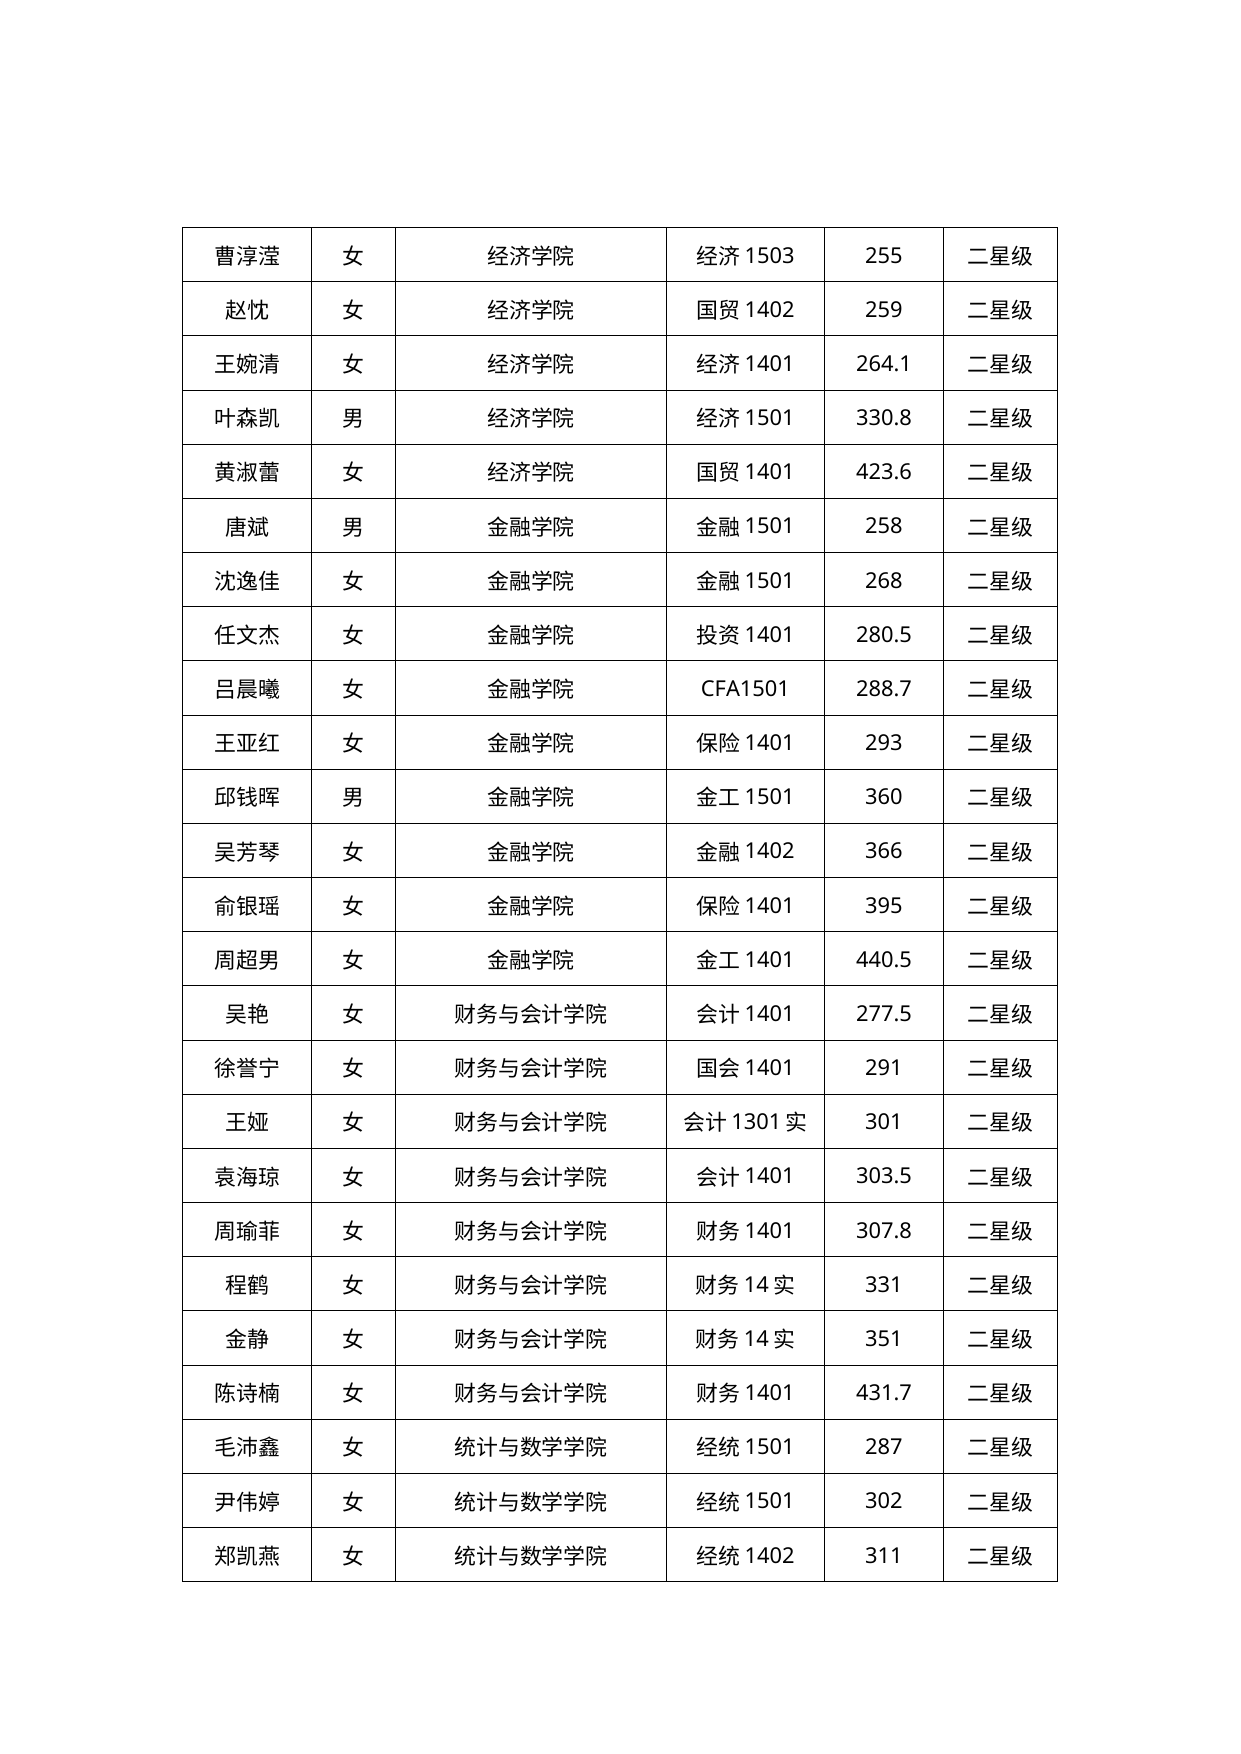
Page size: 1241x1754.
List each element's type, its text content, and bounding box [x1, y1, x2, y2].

table_cell 周瑜菲 [183, 1203, 311, 1256]
table_cell 金融1501 [667, 553, 824, 606]
table_cell 女 [312, 1041, 395, 1094]
table_cell 287 [825, 1420, 943, 1473]
table_cell 二星级 [944, 1257, 1057, 1310]
table_cell 女 [312, 1149, 395, 1202]
table_cell 男 [312, 499, 395, 552]
table_cell 徐誉宁 [183, 1041, 311, 1094]
table_cell 金融学院 [396, 499, 666, 552]
table_header 曹淳滢 [183, 228, 311, 281]
table_cell 二星级 [944, 499, 1057, 552]
table_cell 程鹤 [183, 1257, 311, 1310]
table_cell 二星级 [944, 932, 1057, 985]
table_cell 女 [312, 1528, 395, 1581]
table_cell 二星级 [944, 336, 1057, 389]
table_cell 金融学院 [396, 607, 666, 660]
table_cell 会计1401 [667, 1149, 824, 1202]
table_cell 金工1401 [667, 932, 824, 985]
table_cell 财务与会计学院 [396, 1203, 666, 1256]
table_cell 经统1402 [667, 1528, 824, 1581]
table_cell 女 [312, 661, 395, 714]
table_cell 291 [825, 1041, 943, 1094]
table_cell 二星级 [944, 607, 1057, 660]
table_cell 保险1401 [667, 878, 824, 931]
table_cell 邱钱晖 [183, 770, 311, 823]
table_cell 郑凯燕 [183, 1528, 311, 1581]
table_cell 女 [312, 1420, 395, 1473]
table_cell CFA1501 [667, 661, 824, 714]
table_cell 金融学院 [396, 770, 666, 823]
table_cell 毛沛鑫 [183, 1420, 311, 1473]
table_cell 沈逸佳 [183, 553, 311, 606]
table_cell 袁海琼 [183, 1149, 311, 1202]
table_cell 财务14实 [667, 1311, 824, 1364]
table_cell 301 [825, 1095, 943, 1148]
table_cell 金融学院 [396, 661, 666, 714]
table_cell 二星级 [944, 1041, 1057, 1094]
table_cell 女 [312, 553, 395, 606]
table_cell 二星级 [944, 824, 1057, 877]
table_cell 吕晨曦 [183, 661, 311, 714]
table_cell 财务与会计学院 [396, 1311, 666, 1364]
table_cell 303.5 [825, 1149, 943, 1202]
table_cell 经统1501 [667, 1474, 824, 1527]
table_cell 财务1401 [667, 1366, 824, 1419]
table_cell 财务与会计学院 [396, 1149, 666, 1202]
table_cell 吴芳琴 [183, 824, 311, 877]
table_cell 陈诗楠 [183, 1366, 311, 1419]
table_cell 金融1501 [667, 499, 824, 552]
table_cell 金融学院 [396, 932, 666, 985]
table_cell 女 [312, 1257, 395, 1310]
table_cell 二星级 [944, 1528, 1057, 1581]
table_cell 尹伟婷 [183, 1474, 311, 1527]
table_cell 统计与数学学院 [396, 1474, 666, 1527]
table_cell 二星级 [944, 1474, 1057, 1527]
table_cell 会计1301实 [667, 1095, 824, 1148]
table_cell 307.8 [825, 1203, 943, 1256]
table_cell 女 [312, 607, 395, 660]
table_cell 277.5 [825, 986, 943, 1039]
table_cell 280.5 [825, 607, 943, 660]
table_cell 赵忱 [183, 282, 311, 335]
table_cell 统计与数学学院 [396, 1420, 666, 1473]
table_cell 女 [312, 986, 395, 1039]
table_cell 财务14实 [667, 1257, 824, 1310]
table_cell 女 [312, 716, 395, 769]
table_cell 统计与数学学院 [396, 1528, 666, 1581]
table_cell 二星级 [944, 1149, 1057, 1202]
table_cell 268 [825, 553, 943, 606]
table_cell 女 [312, 932, 395, 985]
table_cell 259 [825, 282, 943, 335]
table_cell 女 [312, 1311, 395, 1364]
table_cell 女 [312, 878, 395, 931]
table_cell 经济学院 [396, 282, 666, 335]
table_cell 女 [312, 1095, 395, 1148]
table_cell 吴艳 [183, 986, 311, 1039]
table_header 女 [312, 228, 395, 281]
table_cell 366 [825, 824, 943, 877]
table_cell 王亚红 [183, 716, 311, 769]
table_cell 金融1402 [667, 824, 824, 877]
table_cell 财务1401 [667, 1203, 824, 1256]
table_cell 二星级 [944, 1095, 1057, 1148]
table_cell 女 [312, 336, 395, 389]
table_cell 金融学院 [396, 824, 666, 877]
table_cell 金融学院 [396, 716, 666, 769]
table_cell 二星级 [944, 986, 1057, 1039]
table_cell 女 [312, 1203, 395, 1256]
table_header 二星级 [944, 228, 1057, 281]
table_header 255 [825, 228, 943, 281]
table_cell 经济1401 [667, 336, 824, 389]
table_cell 金融学院 [396, 878, 666, 931]
table_cell 女 [312, 282, 395, 335]
table_cell 二星级 [944, 391, 1057, 444]
table_cell 302 [825, 1474, 943, 1527]
table_cell 二星级 [944, 878, 1057, 931]
table_cell 二星级 [944, 661, 1057, 714]
table_cell 431.7 [825, 1366, 943, 1419]
table_cell 经济1501 [667, 391, 824, 444]
table_cell 金融学院 [396, 553, 666, 606]
table_cell 叶森凯 [183, 391, 311, 444]
table_cell 财务与会计学院 [396, 1041, 666, 1094]
table_cell 二星级 [944, 553, 1057, 606]
table_cell 360 [825, 770, 943, 823]
table_cell 会计1401 [667, 986, 824, 1039]
table_cell 财务与会计学院 [396, 1257, 666, 1310]
table_cell 王婉清 [183, 336, 311, 389]
table_cell 264.1 [825, 336, 943, 389]
table_header 经济学院 [396, 228, 666, 281]
table_cell 二星级 [944, 445, 1057, 498]
table_cell 财务与会计学院 [396, 986, 666, 1039]
table_cell 男 [312, 391, 395, 444]
table_cell 保险1401 [667, 716, 824, 769]
table_cell 二星级 [944, 1420, 1057, 1473]
table_cell 女 [312, 445, 395, 498]
table_cell 女 [312, 824, 395, 877]
table_cell 财务与会计学院 [396, 1095, 666, 1148]
table_cell 330.8 [825, 391, 943, 444]
table_cell 国贸1402 [667, 282, 824, 335]
table_cell 国贸1401 [667, 445, 824, 498]
table_cell 二星级 [944, 770, 1057, 823]
table_cell 351 [825, 1311, 943, 1364]
table_cell 二星级 [944, 1366, 1057, 1419]
table_cell 俞银瑶 [183, 878, 311, 931]
table_cell 395 [825, 878, 943, 931]
table_cell 周超男 [183, 932, 311, 985]
table_cell 331 [825, 1257, 943, 1310]
table_cell 二星级 [944, 716, 1057, 769]
table_header 经济1503 [667, 228, 824, 281]
table_cell 投资1401 [667, 607, 824, 660]
table_cell 男 [312, 770, 395, 823]
table_cell 国会1401 [667, 1041, 824, 1094]
table_cell 经济学院 [396, 336, 666, 389]
table_cell 二星级 [944, 282, 1057, 335]
table_cell 经济学院 [396, 391, 666, 444]
table_cell 440.5 [825, 932, 943, 985]
table_cell 经统1501 [667, 1420, 824, 1473]
table_cell 任文杰 [183, 607, 311, 660]
table_cell 金静 [183, 1311, 311, 1364]
table_cell 二星级 [944, 1311, 1057, 1364]
table_cell 二星级 [944, 1203, 1057, 1256]
table_cell 金工1501 [667, 770, 824, 823]
table_cell 王娅 [183, 1095, 311, 1148]
table_cell 293 [825, 716, 943, 769]
table_cell 唐斌 [183, 499, 311, 552]
table_cell 288.7 [825, 661, 943, 714]
table_cell 经济学院 [396, 445, 666, 498]
table_cell 423.6 [825, 445, 943, 498]
table_cell 258 [825, 499, 943, 552]
table_cell 311 [825, 1528, 943, 1581]
table_cell 女 [312, 1474, 395, 1527]
table_cell 女 [312, 1366, 395, 1419]
table_cell 财务与会计学院 [396, 1366, 666, 1419]
table_cell 黄淑蕾 [183, 445, 311, 498]
